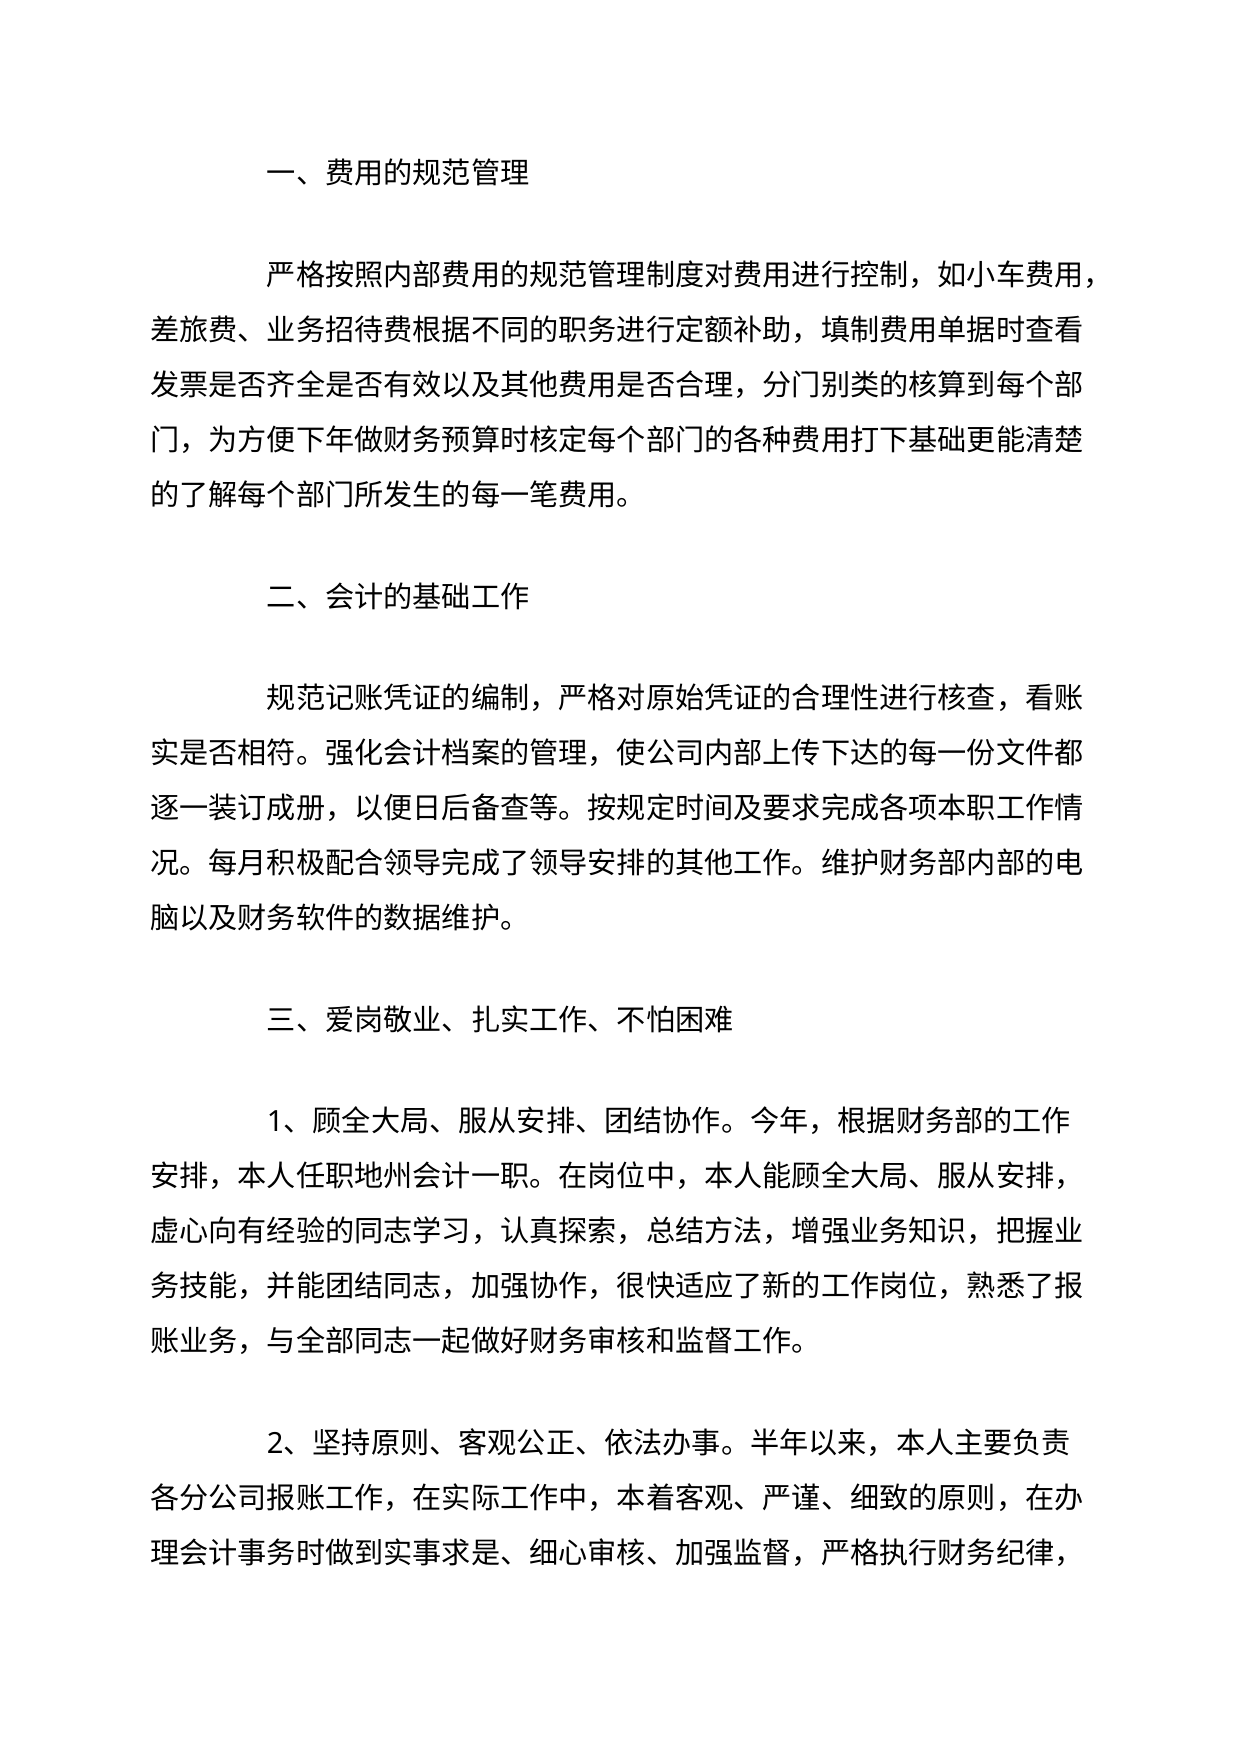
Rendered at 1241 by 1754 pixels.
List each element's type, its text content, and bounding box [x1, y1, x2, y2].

text 一、费用的规范管理 [150, 150, 1090, 192]
text 1、顾全大局、服从安排、团结协作。今年，根据财务部的工作安排，本人任职地州会计一职。在岗位中，本人能顾全大局、服从安排，虚心向有经验的同志学习，认真探索，总结方法，增强业务知识，把握业务技能，并能团结同志，加强协作，很快适应了新的工作岗位，熟悉了报账业务，与全部同志一起做好财务审核和监督工作。 [150, 1098, 1090, 1360]
text 规范记账凭证的编制，严格对原始凭证的合理性进行核查，看账实是否相符。强化会计档案的管理，使公司内部上传下达的每一份文件都逐一装订成册，以便日后备查等。按规定时间及要求完成各项本职工作情况。每月积极配合领导完成了领导安排的其他工作。维护财务部内部的电脑以及财务软件的数据维护。 [150, 675, 1090, 937]
text 三、爱岗敬业、扎实工作、不怕困难 [150, 996, 1090, 1038]
text 严格按照内部费用的规范管理制度对费用进行控制，如小车费用，差旅费、业务招待费根据不同的职务进行定额补助，填制费用单据时查看发票是否齐全是否有效以及其他费用是否合理，分门别类的核算到每个部门，为方便下年做财务预算时核定每个部门的各种费用打下基础更能清楚的了解每个部门所发生的每一笔费用。 [150, 252, 1090, 514]
text 二、会计的基础工作 [150, 573, 1090, 615]
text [150, 1419, 1090, 1572]
